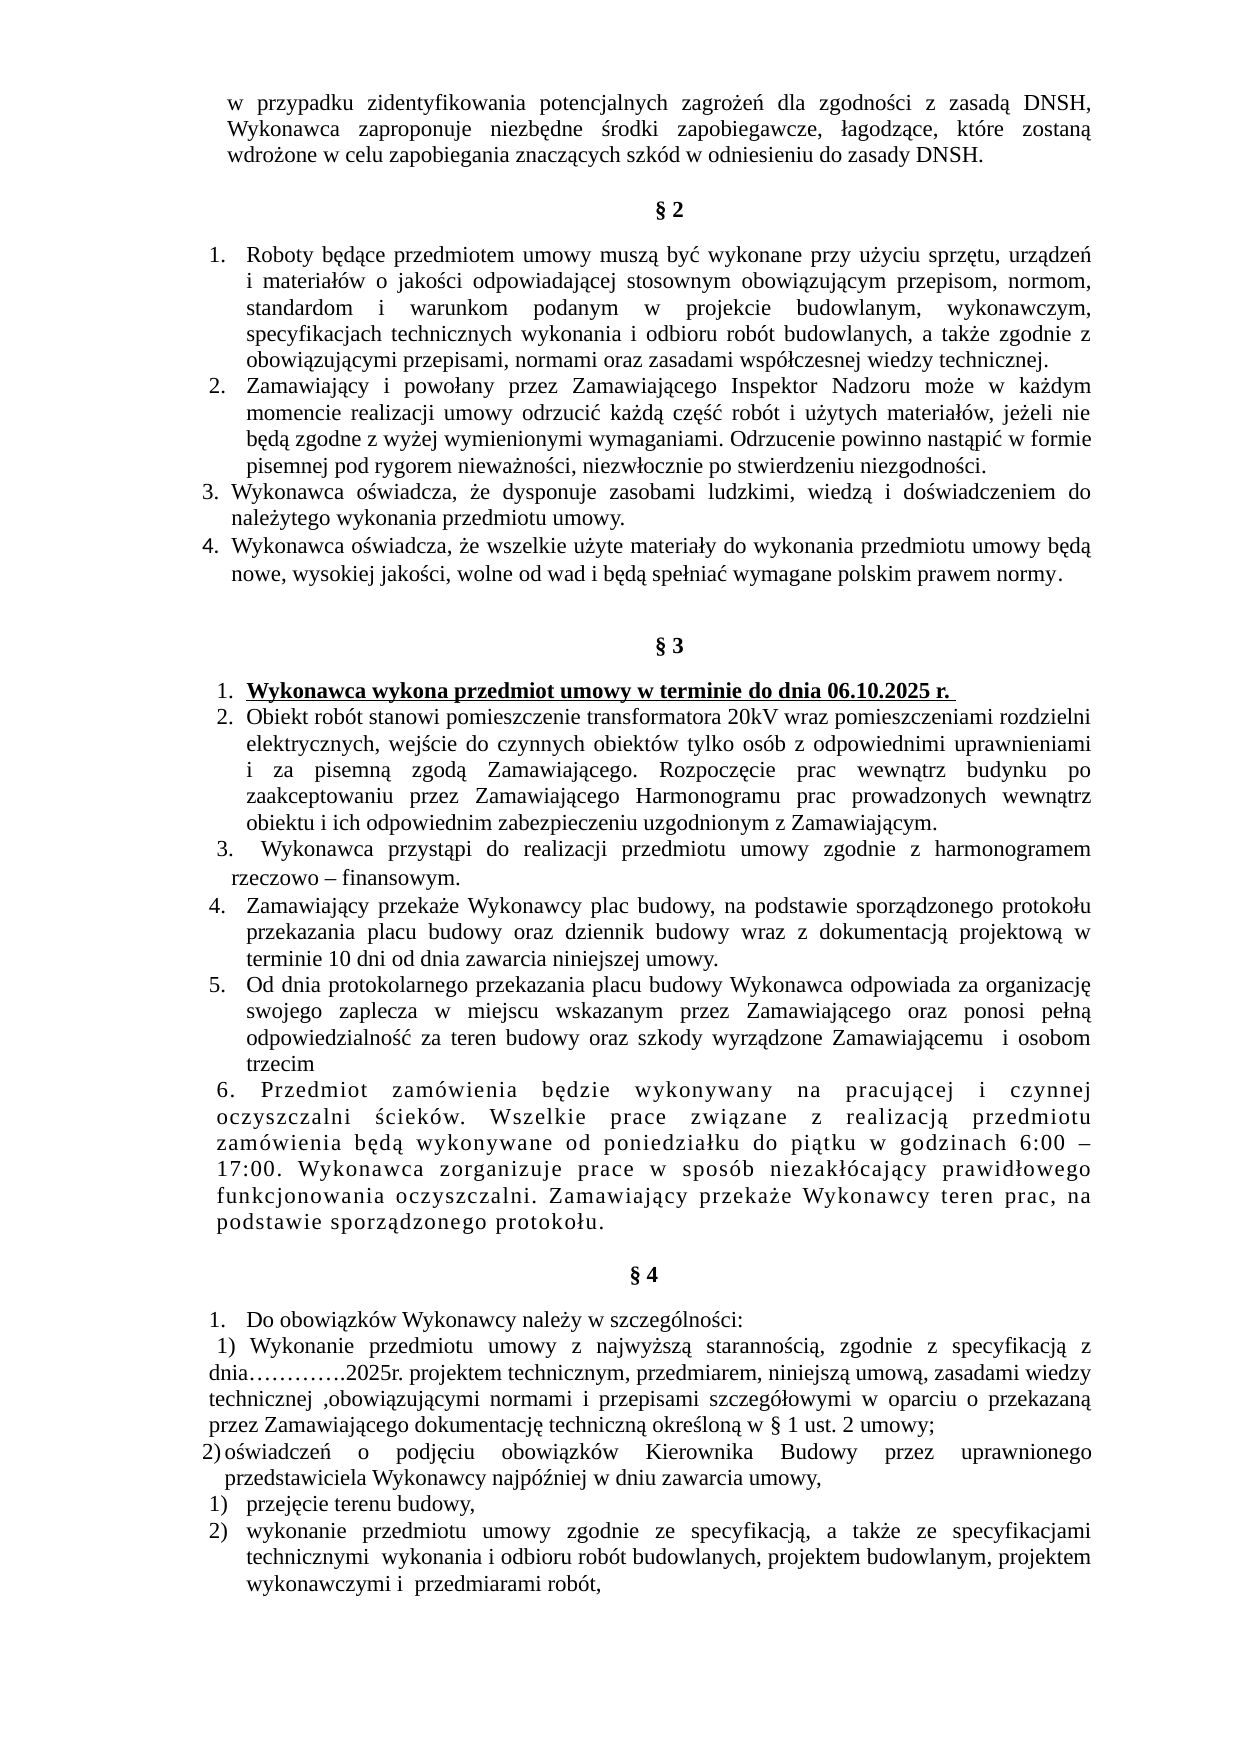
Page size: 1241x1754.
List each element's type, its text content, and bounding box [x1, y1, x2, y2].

list Do obowiązków Wykonawcy należy w szczególności: [209, 1306, 1092, 1332]
list Wykonawca wykona przedmiot umowy w terminie do dnia 06.10.2025 r. [216, 677, 1092, 703]
list Wykonawca przystąpi do realizacji przedmiotu umowy zgodnie z harmonogramem rzeczowo – finansowym. [216, 835, 1092, 890]
list Zamawiający przekaże Wykonawcy plac budowy, na podstawie sporządzonego protokołu przekazania placu budowy oraz dziennik budowy wraz z dokumentacją projektową w terminie 10 dni od dnia zawarcia niniejszej umowy. [209, 892, 1092, 971]
list Roboty będące przedmiotem umowy muszą być wykonane przy użyciu sprzętu, urządzeń i materiałów o jakości odpowiadającej stosownym obowiązującym przepisom, normom, standardom i warunkom podanym w projekcie budowlanym, wykonawczym, specyfikacjach technicznych wykonania i odbioru robót budowlanych, a także zgodnie z obowiązującymi przepisami, normami oraz zasadami współczesnej wiedzy technicznej. [209, 241, 1092, 373]
list wykonanie przedmiotu umowy zgodnie ze specyfikacją, a także ze specyfikacjami technicznymi wykonania i odbioru robót budowlanych, projektem budowlanym, projektem wykonawczymi i przedmiarami robót, [209, 1517, 1092, 1596]
text § 2 [246, 196, 1092, 222]
list 3. Wykonawca oświadcza, że dysponuje zasobami ludzkimi, wiedzą i doświadczeniem do należytego wykonania przedmiotu umowy. [202, 478, 1092, 531]
list Wykonawca oświadcza, że wszelkie użyte materiały do wykonania przedmiotu umowy będą nowe, wysokiej jakości, wolne od wad i będą spełniać wymagane polskim prawem normy. [202, 531, 1092, 587]
list przejęcie terenu budowy, [209, 1491, 1092, 1517]
list Obiekt robót stanowi pomieszczenie transformatora 20kV wraz pomieszczeniami rozdzielni elektrycznych, wejście do czynnych obiektów tylko osób z odpowiednimi uprawnieniami i za pisemną zgodą Zamawiającego. Rozpoczęcie prac wewnątrz budynku po zaakceptowaniu przez Zamawiającego Harmonogramu prac prowadzonych wewnątrz obiektu i ich odpowiednim zabezpieczeniu uzgodnionym z Zamawiającym. [216, 703, 1092, 835]
text 1) Wykonanie przedmiotu umowy z najwyższą starannością, zgodnie z specyfikacją z dnia………….2025r. projektem technicznym, przedmiarem, niniejszą umową, zasadami wiedzy technicznej ,obowiązującymi normami i przepisami szczegółowymi w oparciu o przekazaną przez Zamawiającego dokumentację techniczną określoną w § 1 ust. 2 umowy; [209, 1332, 1092, 1438]
subtitle Przedmiot zamówienia będzie wykonywany na pracującej i czynnej oczyszczalni ścieków. Wszelkie prace związane z realizacją przedmiotu zamówienia będą wykonywane od poniedziałku do piątku w godzinach 6:00 – 17:00. Wykonawca zorganizuje prace w sposób niezakłócający prawidłowego funkcjonowania oczyszczalni. Zamawiający przekaże Wykonawcy teren prac, na podstawie sporządzonego protokołu. [216, 1076, 1092, 1234]
list Zamawiający i powołany przez Zamawiającego Inspektor Nadzoru może w każdym momencie realizacji umowy odrzucić każdą część robót i użytych materiałów, jeżeli nie będą zgodne z wyżej wymienionymi wymaganiami. Odrzucenie powinno nastąpić w formie pisemnej pod rygorem nieważności, niezwłocznie po stwierdzeniu niezgodności. [209, 373, 1092, 478]
list oświadczeń o podjęciu obowiązków Kierownika Budowy przez uprawnionego przedstawiciela Wykonawcy najpóźniej w dniu zawarcia umowy, [202, 1438, 1092, 1491]
list Od dnia protokolarnego przekazania placu budowy Wykonawca odpowiada za organizację swojego zaplecza w miejscu wskazanym przez Zamawiającego oraz ponosi pełną odpowiedzialność za teren budowy oraz szkody wyrządzone Zamawiającemu i osobom trzecim [209, 971, 1092, 1076]
text § 4 [556, 1261, 1092, 1287]
text § 3 [246, 632, 1092, 658]
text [202, 89, 1092, 168]
